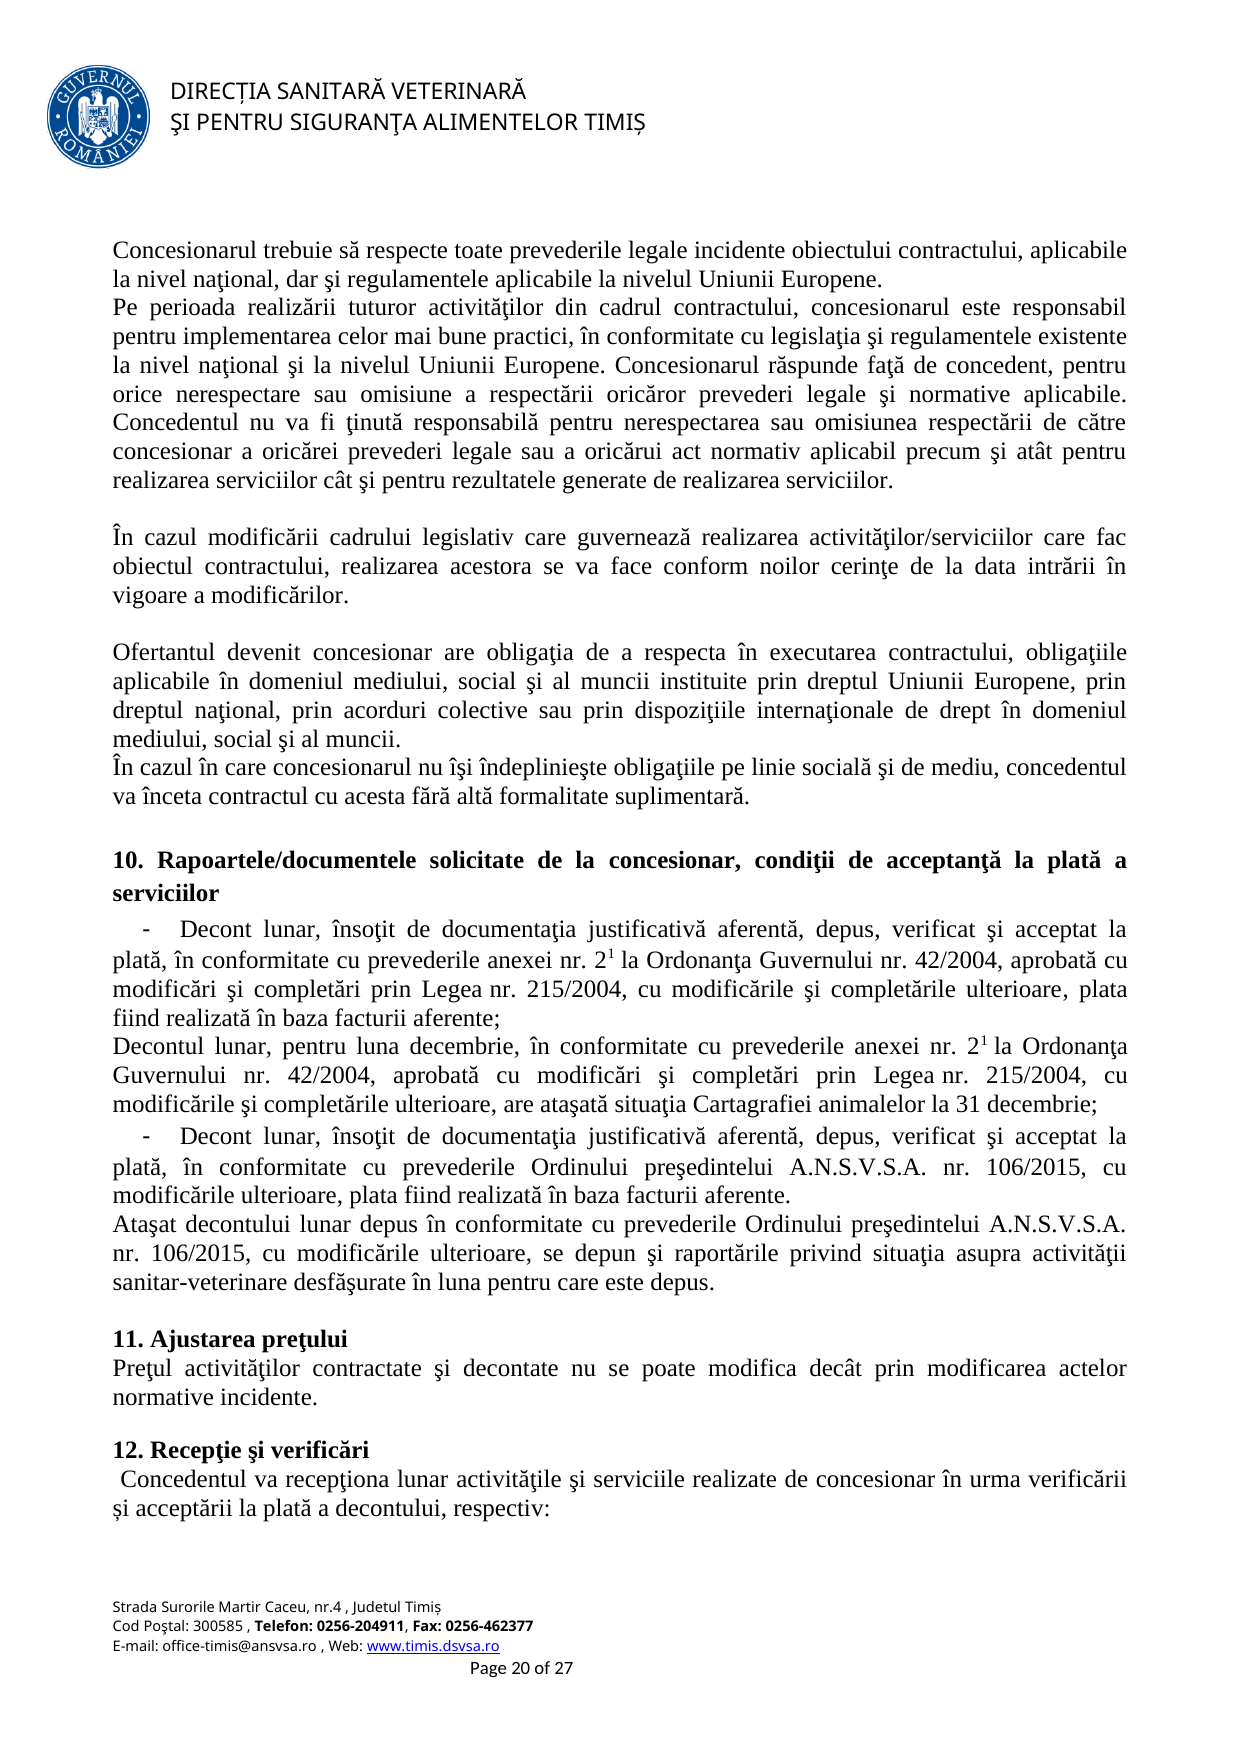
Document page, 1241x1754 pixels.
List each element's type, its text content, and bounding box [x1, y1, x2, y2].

text 12. Recepţie şi verificări [112, 1435, 1128, 1464]
picture [45, 64, 150, 169]
list Decont lunar, însoţit de documentaţia justificativă aferentă, depus, verificat şi acceptat la plată, în conformitate cu prevederile anexei nr. 21 la Ordonanţa Guvernului nr. 42/2004, aprobată cu modificări şi completări prin Legea nr. 215/2004, cu modificările şi completările ulterioare, plata fiind realizată în baza facturii aferente; [112, 911, 1128, 1031]
list Concedentul va recepţiona lunar activităţile şi serviciile realizate de concesionar în urma verificării și acceptării la plată a decontului, respectiv: [112, 1464, 1128, 1522]
text Preţul activităţilor contractate şi decontate nu se poate modifica decât prin modificarea actelor normative incidente. [112, 1353, 1128, 1410]
text În cazul modificării cadrului legislativ care guvernează realizarea activităţilor/serviciilor care fac obiectul contractului, realizarea acestora se va face conform noilor cerinţe de la data intrării în vigoare a modificărilor. [112, 522, 1128, 609]
list Decontul lunar, pentru luna decembrie, în conformitate cu prevederile anexei nr. 21 la Ordonanţa Guvernului nr. 42/2004, aprobată cu modificări şi completări prin Legea nr. 215/2004, cu modificările şi completările ulterioare, are ataşată situaţia Cartagrafiei animalelor la 31 decembrie; [112, 1031, 1128, 1118]
list Ataşat decontului lunar depus în conformitate cu prevederile Ordinului preşedintelui A.N.S.V.S.A. nr. 106/2015, cu modificările ulterioare, se depun şi raportările privind situaţia asupra activităţii sanitar-veterinare desfăşurate în luna pentru care este depus. [112, 1209, 1128, 1295]
text Pe perioada realizării tuturor activităţilor din cadrul contractului, concesionarul este responsabil pentru implementarea celor mai bune practici, în conformitate cu legislaţia şi regulamentele existente la nivel naţional şi la nivelul Uniunii Europene. Concesionarul răspunde faţă de concedent, pentru orice nerespectare sau omisiune a respectării oricăror prevederi legale şi normative aplicabile. Concedentul nu va fi ţinută responsabilă pentru nerespectarea sau omisiunea respectării de către concesionar a oricărei prevederi legale sau a oricărui act normativ aplicabil precum şi atât pentru realizarea serviciilor cât şi pentru rezultatele generate de realizarea serviciilor. [112, 292, 1128, 494]
text 11. Ajustarea preţului [112, 1324, 1128, 1353]
list Decont lunar, însoţit de documentaţia justificativă aferentă, depus, verificat şi acceptat la plată, în conformitate cu prevederile Ordinului preşedintelui A.N.S.V.S.A. nr. 106/2015, cu modificările ulterioare, plata fiind realizată în baza facturii aferente. [112, 1118, 1128, 1209]
text Ofertantul devenit concesionar are obligaţia de a respecta în executarea contractului, obligaţiile aplicabile în domeniul mediului, social şi al muncii instituite prin dreptul Uniunii Europene, prin dreptul naţional, prin acorduri colective sau prin dispoziţiile internaţionale de drept în domeniul mediului, social şi al muncii. [112, 637, 1128, 752]
text Concesionarul trebuie să respecte toate prevederile legale incidente obiectului contractului, aplicabile la nivel naţional, dar şi regulamentele aplicabile la nivelul Uniunii Europene. [112, 235, 1128, 292]
text În cazul în care concesionarul nu îşi îndeplinieşte obligaţiile pe linie socială şi de mediu, concedentul va înceta contractul cu acesta fără altă formalitate suplimentară. [112, 752, 1128, 810]
subtitle 10. Rapoartele/documentele solicitate de la concesionar, condiţii de acceptanţă la plată a serviciilor [112, 845, 1128, 907]
